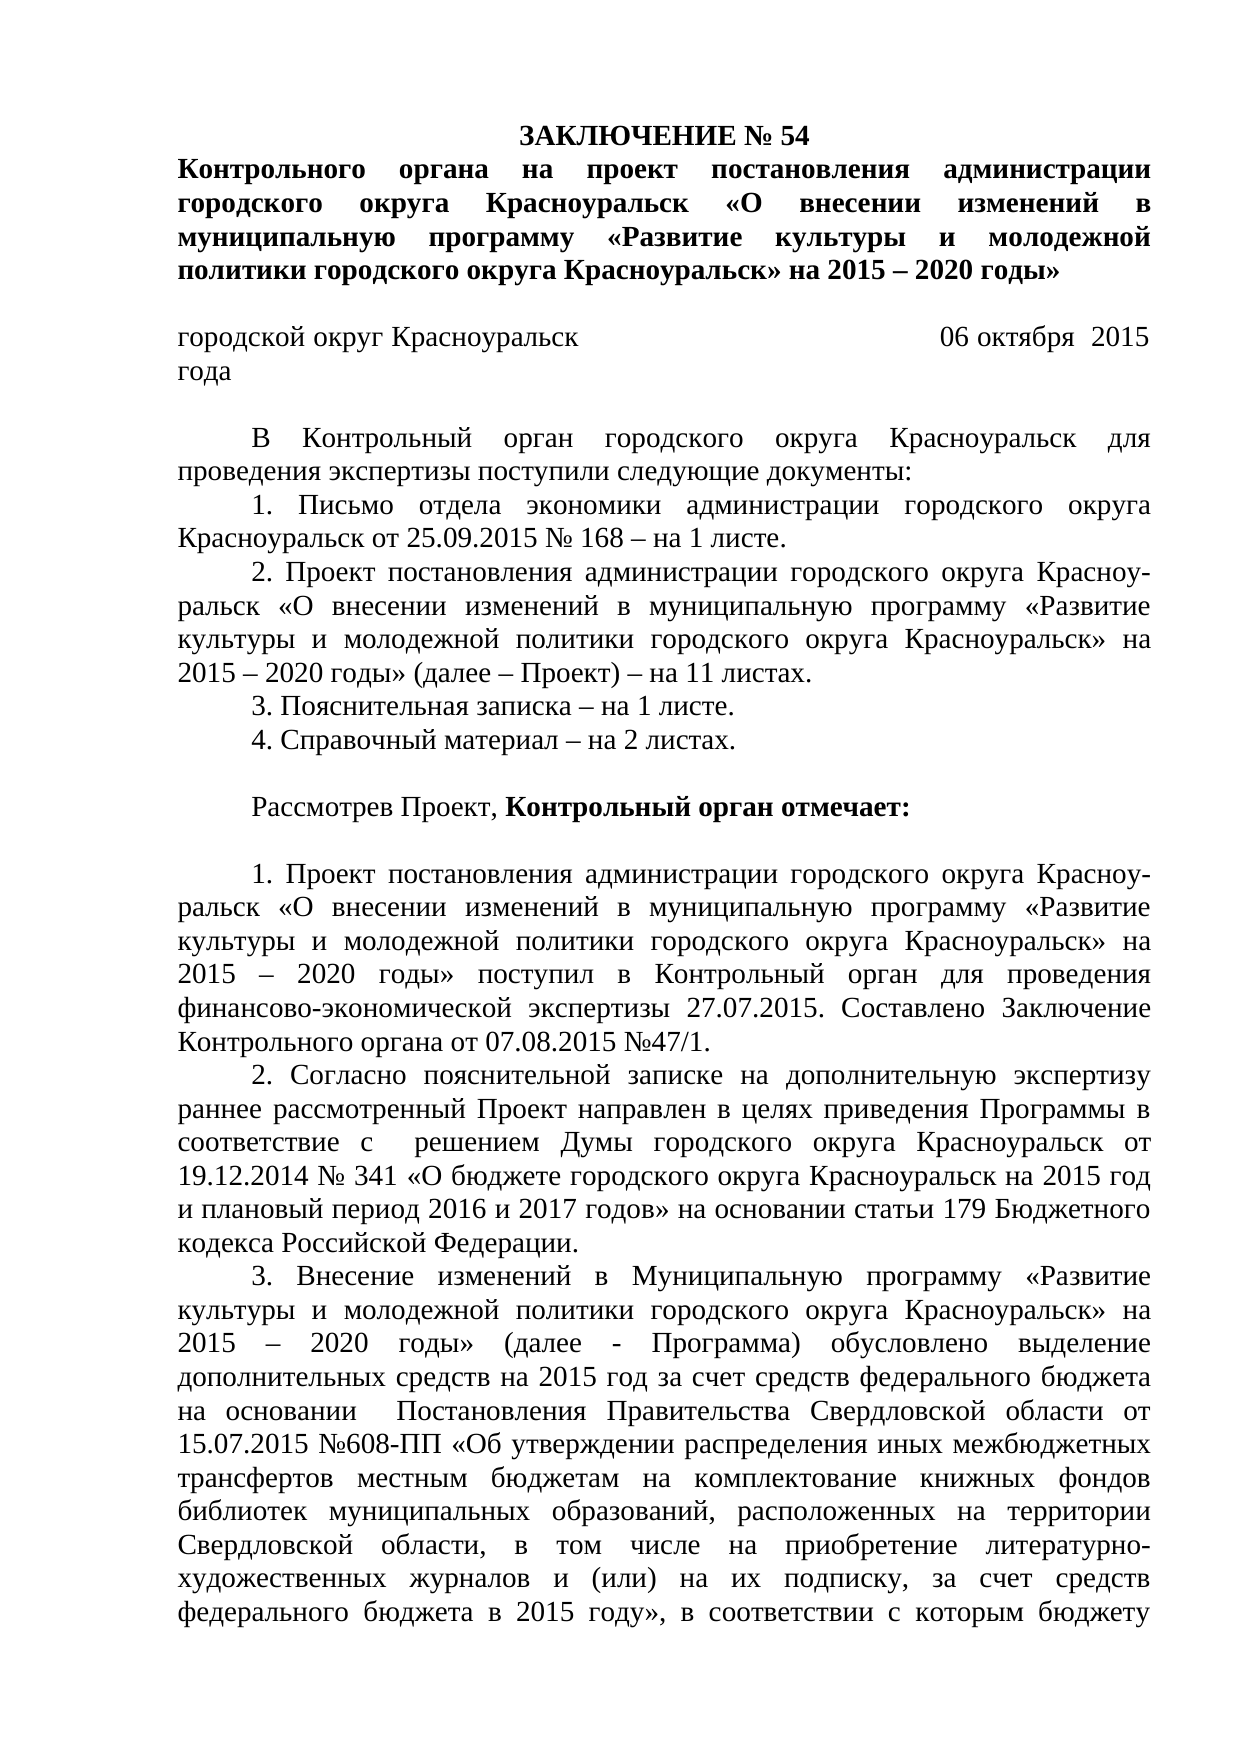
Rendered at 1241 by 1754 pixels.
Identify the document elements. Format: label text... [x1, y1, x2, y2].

text В Контрольный орган городского округа Красноуральск для проведения экспертизы поступили следующие документы: [177, 420, 1152, 487]
text Контрольного органа на проект постановления администрации городского округа Красноуральск «О внесении изменений в муниципальную программу «Развитие культуры и молодежной политики городского округа Красноуральск» на 2015 – 2020 годы» [177, 152, 1152, 286]
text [177, 1258, 1152, 1627]
text 1. Письмо отдела экономики администрации городского округа Красноуральск от 25.09.2015 № 168 – на 1 листе. [177, 487, 1152, 554]
text ЗАКЛЮЧЕНИЕ № 54 [177, 118, 1152, 152]
text Рассмотрев Проект, Контрольный орган отмечает: [177, 789, 1152, 822]
text 1. Проект постановления администрации городского округа Красноу-ральск «О внесении изменений в муниципальную программу «Развитие культуры и молодежной политики городского округа Красноуральск» на 2015 – 2020 годы» поступил в Контрольный орган для проведения финансово-экономической экспертизы 27.07.2015. Составлено Заключение Контрольного органа от 07.08.2015 №47/1. [177, 856, 1152, 1057]
text городской округ Красноуральск 06 октября 2015 года [177, 319, 1152, 386]
text 2. Согласно пояснительной записке на дополнительную экспертизу раннее рассмотренный Проект направлен в целях приведения Программы в соответствие с решением Думы городского округа Красноуральск от 19.12.2014 № 341 «О бюджете городского округа Красноуральск на 2015 год и плановый период 2016 и 2017 годов» на основании статьи 179 Бюджетного кодекса Российской Федерации. [177, 1057, 1152, 1258]
text 3. Пояснительная записка – на 1 листе. [177, 688, 1152, 722]
text 2. Проект постановления администрации городского округа Красноу-ральск «О внесении изменений в муниципальную программу «Развитие культуры и молодежной политики городского округа Красноуральск» на 2015 – 2020 годы» (далее – Проект) – на 11 листах. [177, 554, 1152, 688]
text 4. Справочный материал – на 2 листах. [177, 722, 1152, 755]
